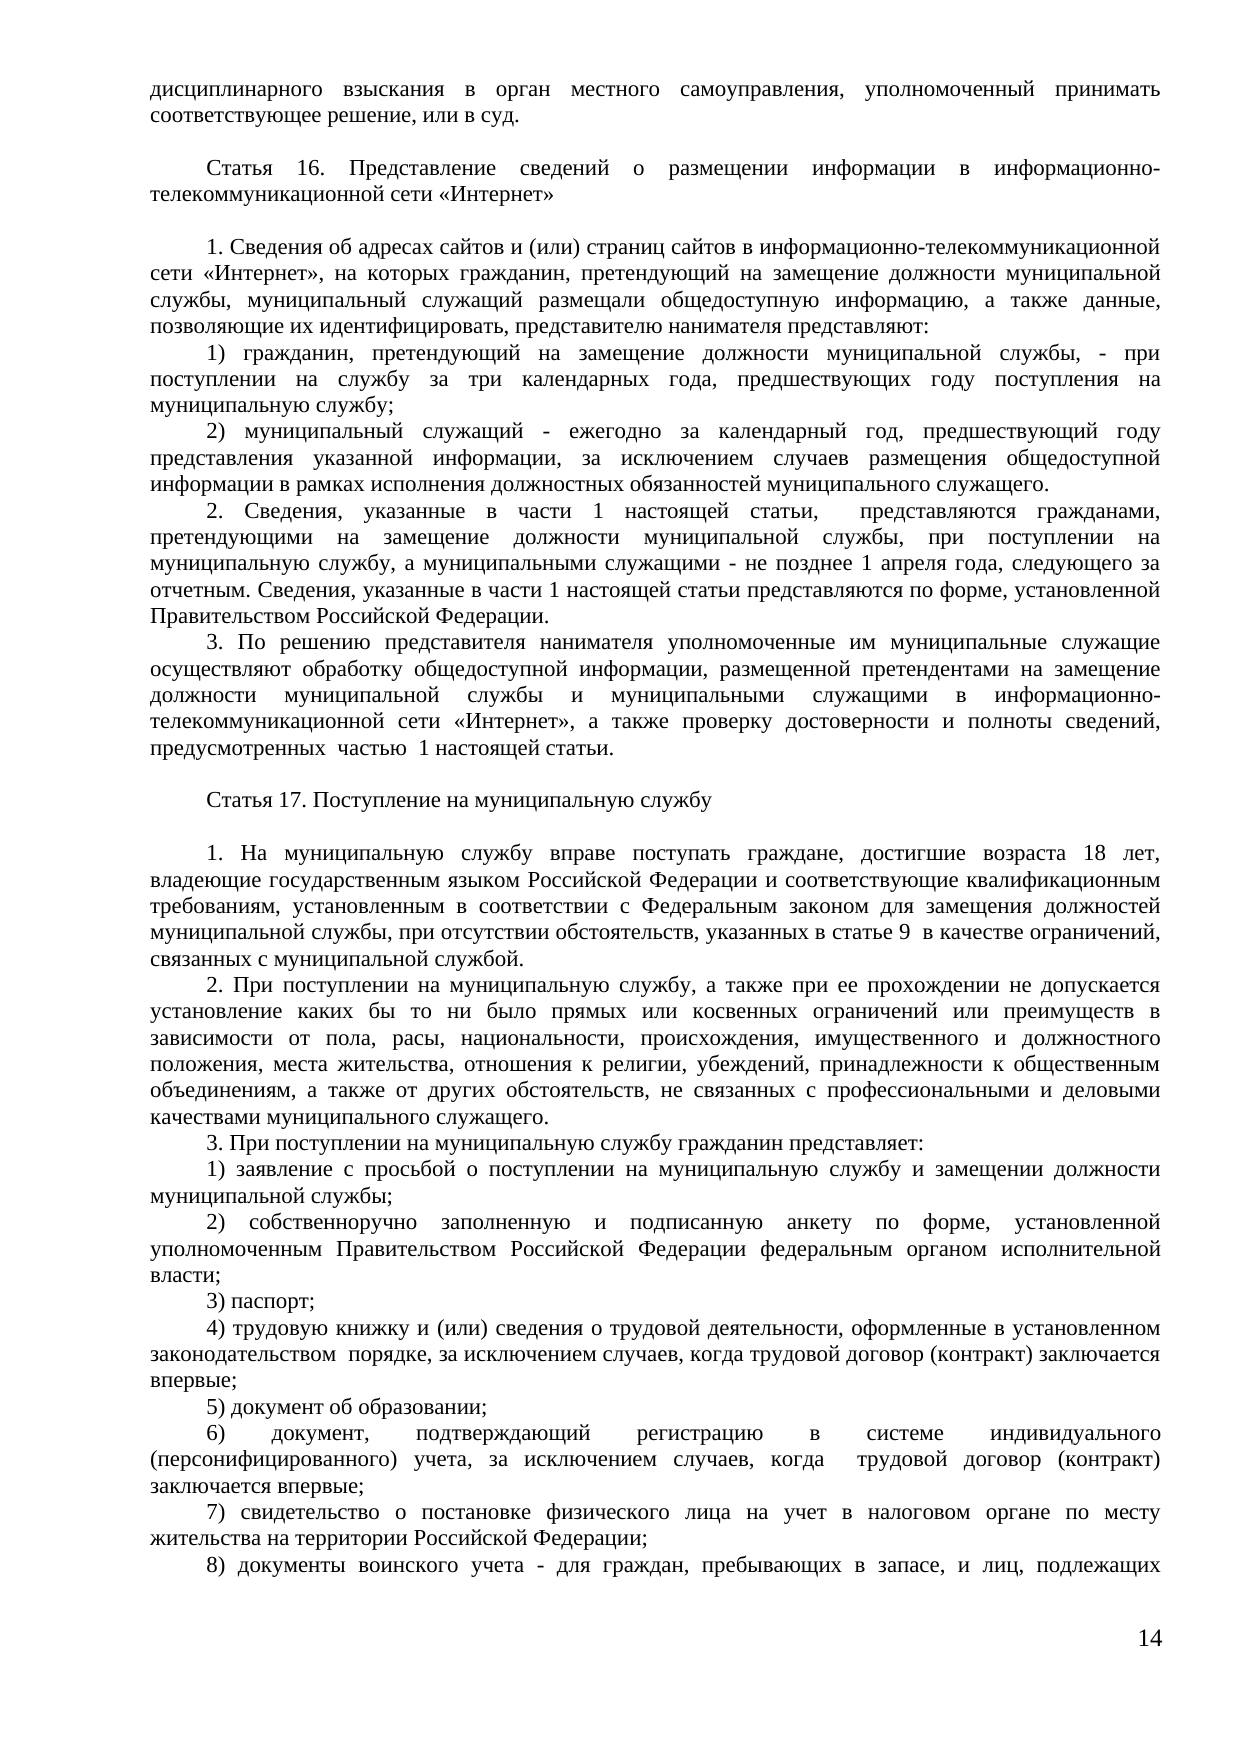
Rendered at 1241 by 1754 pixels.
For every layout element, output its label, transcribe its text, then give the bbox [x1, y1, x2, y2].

text 2. При поступлении на муниципальную службу, а также при ее прохождении не допускается установление каких бы то ни было прямых или косвенных ограничений или преимуществ в зависимости от пола, расы, национальности, происхождения, имущественного и должностного положения, места жительства, отношения к религии, убеждений, принадлежности к общественным объединениям, а также от других обстоятельств, не связанных с профессиональными и деловыми качествами муниципального служащего. [150, 971, 1162, 1129]
text 3. По решению представителя нанимателя уполномоченные им муниципальные служащие осуществляют обработку общедоступной информации, размещенной претендентами на замещение должности муниципальной службы и муниципальными служащими в информационно-телекоммуникационной сети «Интернет», а также проверку достоверности и полноты сведений, предусмотренных частью 1 настоящей статьи. [150, 628, 1162, 760]
text 1. Сведения об адресах сайтов и (или) страниц сайтов в информационно-телекоммуникационной сети «Интернет», на которых гражданин, претендующий на замещение должности муниципальной службы, муниципальный служащий размещали общедоступную информацию, а также данные, позволяющие их идентифицировать, представителю нанимателя представляют: [150, 233, 1162, 338]
text Статья 16. Представление сведений о размещении информации в информационно-телекоммуникационной сети «Интернет» [150, 154, 1162, 207]
text 1) заявление с просьбой о поступлении на муниципальную службу и замещении должности муниципальной службы; [150, 1156, 1162, 1208]
text 4) трудовую книжку и (или) сведения о трудовой деятельности, оформленные в установленном законодательством порядке, за исключением случаев, когда трудовой договор (контракт) заключается впервые; [150, 1314, 1162, 1393]
text 2) муниципальный служащий - ежегодно за календарный год, предшествующий году представления указанной информации, за исключением случаев размещения общедоступной информации в рамках исполнения должностных обязанностей муниципального служащего. [150, 418, 1162, 497]
text 1) гражданин, претендующий на замещение должности муниципальной службы, - при поступлении на службу за три календарных года, предшествующих году поступления на муниципальную службу; [150, 338, 1162, 418]
text 3. При поступлении на муниципальную службу гражданин представляет: [150, 1129, 1162, 1156]
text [150, 75, 1162, 128]
text 2) собственноручно заполненную и подписанную анкету по форме, установленной уполномоченным Правительством Российской Федерации федеральным органом исполнительной власти; [150, 1208, 1162, 1287]
text 3) паспорт; [150, 1287, 1162, 1314]
text 2. Сведения, указанные в части 1 настоящей статьи, представляются гражданами, претендующими на замещение должности муниципальной службы, при поступлении на муниципальную службу, а муниципальными служащими - не позднее 1 апреля года, следующего за отчетным. Сведения, указанные в части 1 настоящей статьи представляются по форме, установленной Правительством Российской Федерации. [150, 497, 1162, 628]
text Статья 17. Поступление на муниципальную службу [150, 787, 1162, 813]
text 7) свидетельство о постановке физического лица на учет в налоговом органе по месту жительства на территории Российской Федерации; [150, 1498, 1162, 1551]
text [150, 1551, 1162, 1577]
text 6) документ, подтверждающий регистрацию в системе индивидуального (персонифицированного) учета, за исключением случаев, когда трудовой договор (контракт) заключается впервые; [150, 1419, 1162, 1498]
text 5) документ об образовании; [150, 1393, 1162, 1419]
text 1. На муниципальную службу вправе поступать граждане, достигшие возраста 18 лет, владеющие государственным языком Российской Федерации и соответствующие квалификационным требованиям, установленным в соответствии с Федеральным законом для замещения должностей муниципальной службы, при отсутствии обстоятельств, указанных в статье 9 в качестве ограничений, связанных с муниципальной службой. [150, 839, 1162, 971]
